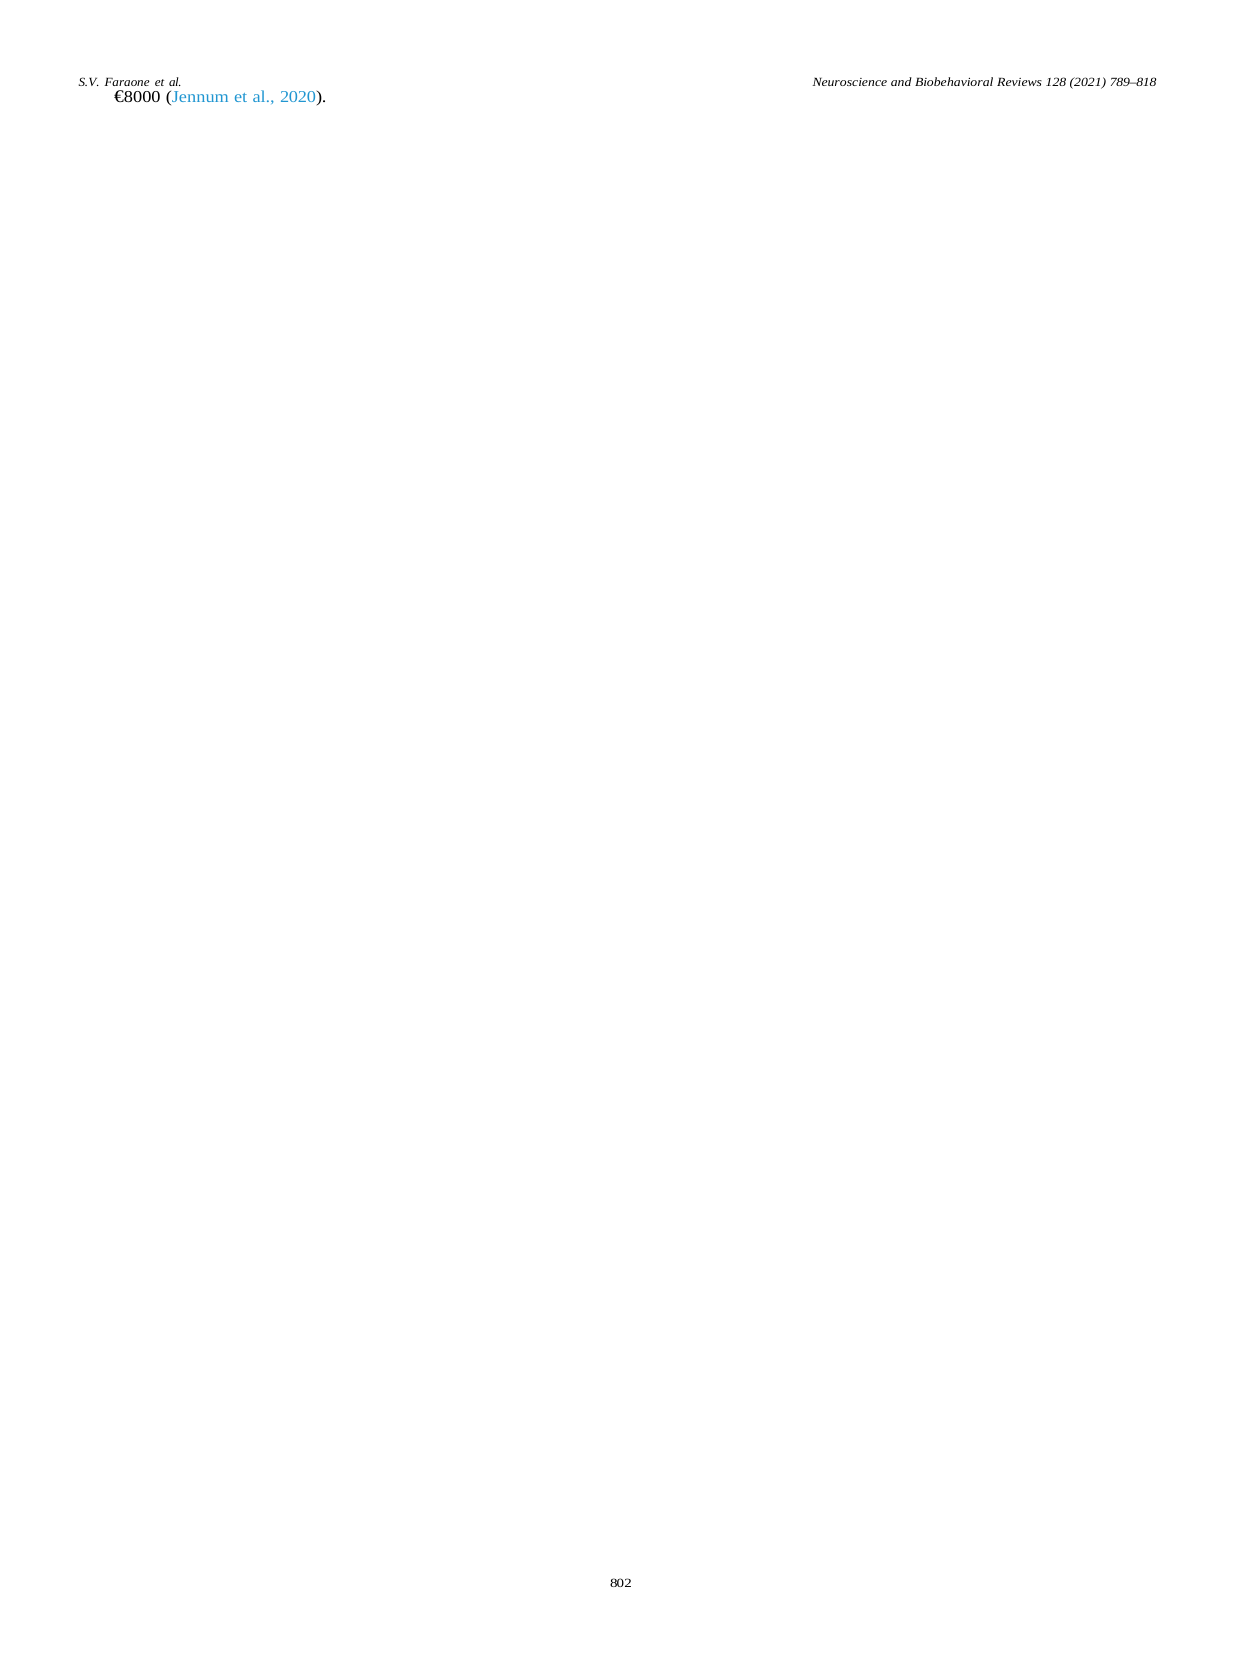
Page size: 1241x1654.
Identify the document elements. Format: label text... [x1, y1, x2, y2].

text €8000 (Jennum et al., 2020). [114, 87, 605, 106]
